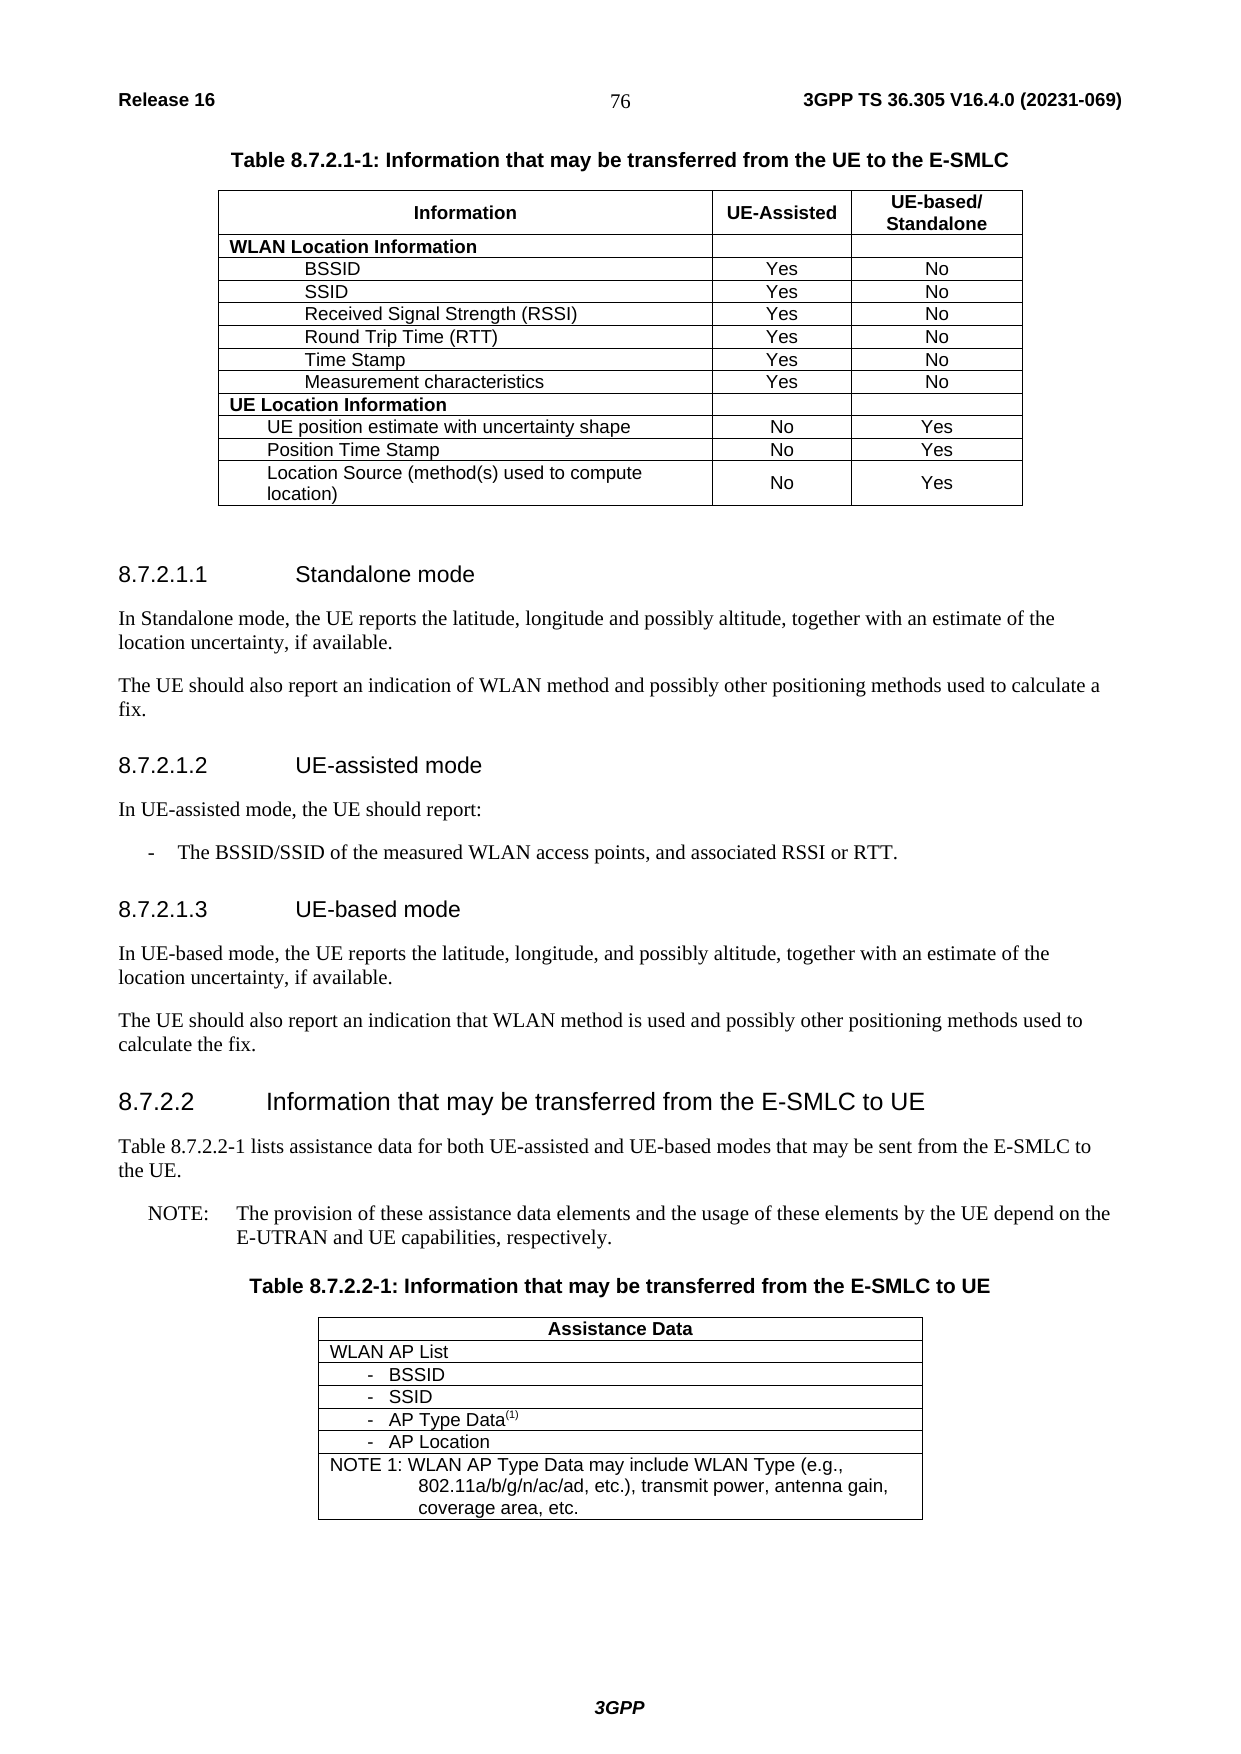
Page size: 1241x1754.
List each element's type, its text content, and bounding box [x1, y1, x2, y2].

table_header Information [219, 191, 712, 234]
table_cell - AP Type Data(1) [319, 1409, 922, 1430]
table_cell No [852, 326, 1022, 347]
text Table 8.7.2.1-1: Information that may be transferred from the UE to the E-SMLC [118, 147, 1122, 171]
table_cell Yes [713, 371, 851, 393]
table_cell Yes [852, 416, 1022, 438]
table_header UE-based/ Standalone [852, 191, 1022, 234]
table_cell No [852, 371, 1022, 393]
table_header UE-Assisted [713, 191, 851, 234]
subtitle 8.7.2.2 Information that may be transferred from the E-SMLC to UE [118, 1087, 1122, 1116]
table_cell NOTE 1: WLAN AP Type Data may include WLAN Type (e.g., 802.11a/b/g/n/ac/ad, etc.), transmit power, antenna gain, coverage area, etc. [319, 1454, 922, 1518]
table_cell BSSID [219, 258, 712, 279]
text In Standalone mode, the UE reports the latitude, longitude and possibly altitude, together with an estimate of the location uncertainty, if available. [118, 606, 1122, 654]
table_cell Yes [852, 439, 1022, 460]
table_cell - AP Location [319, 1431, 922, 1453]
table_cell Yes [713, 303, 851, 325]
table_cell No [852, 281, 1022, 302]
table_cell Location Source (method(s) used to compute location) [219, 461, 712, 504]
text The UE should also report an indication that WLAN method is used and possibly other positioning methods used to calculate the fix. [118, 1007, 1122, 1056]
table_cell [713, 394, 851, 415]
subtitle 8.7.2.1.1 Standalone mode [118, 561, 1122, 587]
table_cell No [713, 439, 851, 460]
text In UE-based mode, the UE reports the latitude, longitude, and possibly altitude, together with an estimate of the location uncertainty, if available. [118, 941, 1122, 989]
table_cell [852, 394, 1022, 415]
table_cell No [852, 258, 1022, 279]
table_cell Time Stamp [219, 349, 712, 370]
table_cell UE position estimate with uncertainty shape [219, 416, 712, 438]
subtitle 8.7.2.1.2 UE-assisted mode [118, 752, 1122, 779]
table_cell Yes [713, 326, 851, 347]
subtitle 8.7.2.1.3 UE-based mode [118, 896, 1122, 922]
text NOTE: The provision of these assistance data elements and the usage of these elements by the UE depend on the E-UTRAN and UE capabilities, respectively. [148, 1201, 1122, 1249]
table_cell [852, 235, 1022, 257]
table_cell WLAN Location Information [219, 235, 712, 257]
table_header Assistance Data [319, 1318, 922, 1340]
table_cell [713, 235, 851, 257]
table_cell SSID [219, 281, 712, 302]
table_cell Yes [852, 461, 1022, 504]
text The UE should also report an indication of WLAN method and possibly other positioning methods used to calculate a fix. [118, 673, 1122, 721]
table_cell No [713, 461, 851, 504]
table_cell WLAN AP List [319, 1341, 922, 1362]
table_cell UE Location Information [219, 394, 712, 415]
table_cell Round Trip Time (RTT) [219, 326, 712, 347]
table_cell No [852, 349, 1022, 370]
text Table 8.7.2.2-1 lists assistance data for both UE-assisted and UE-based modes that may be sent from the E-SMLC to the UE. [118, 1134, 1122, 1182]
table_cell Yes [713, 349, 851, 370]
table_cell Received Signal Strength (RSSI) [219, 303, 712, 325]
table_cell Position Time Stamp [219, 439, 712, 460]
text Table 8.7.2.2-1: Information that may be transferred from the E-SMLC to UE [118, 1274, 1122, 1298]
text - The BSSID/SSID of the measured WLAN access points, and associated RSSI or RTT. [148, 840, 1122, 864]
table_cell - SSID [319, 1386, 922, 1407]
table_cell Yes [713, 258, 851, 279]
table_cell No [713, 416, 851, 438]
table_cell No [852, 303, 1022, 325]
table_cell Yes [713, 281, 851, 302]
text In UE-assisted mode, the UE should report: [118, 797, 1122, 821]
table_cell - BSSID [319, 1363, 922, 1385]
table_cell Measurement characteristics [219, 371, 712, 393]
